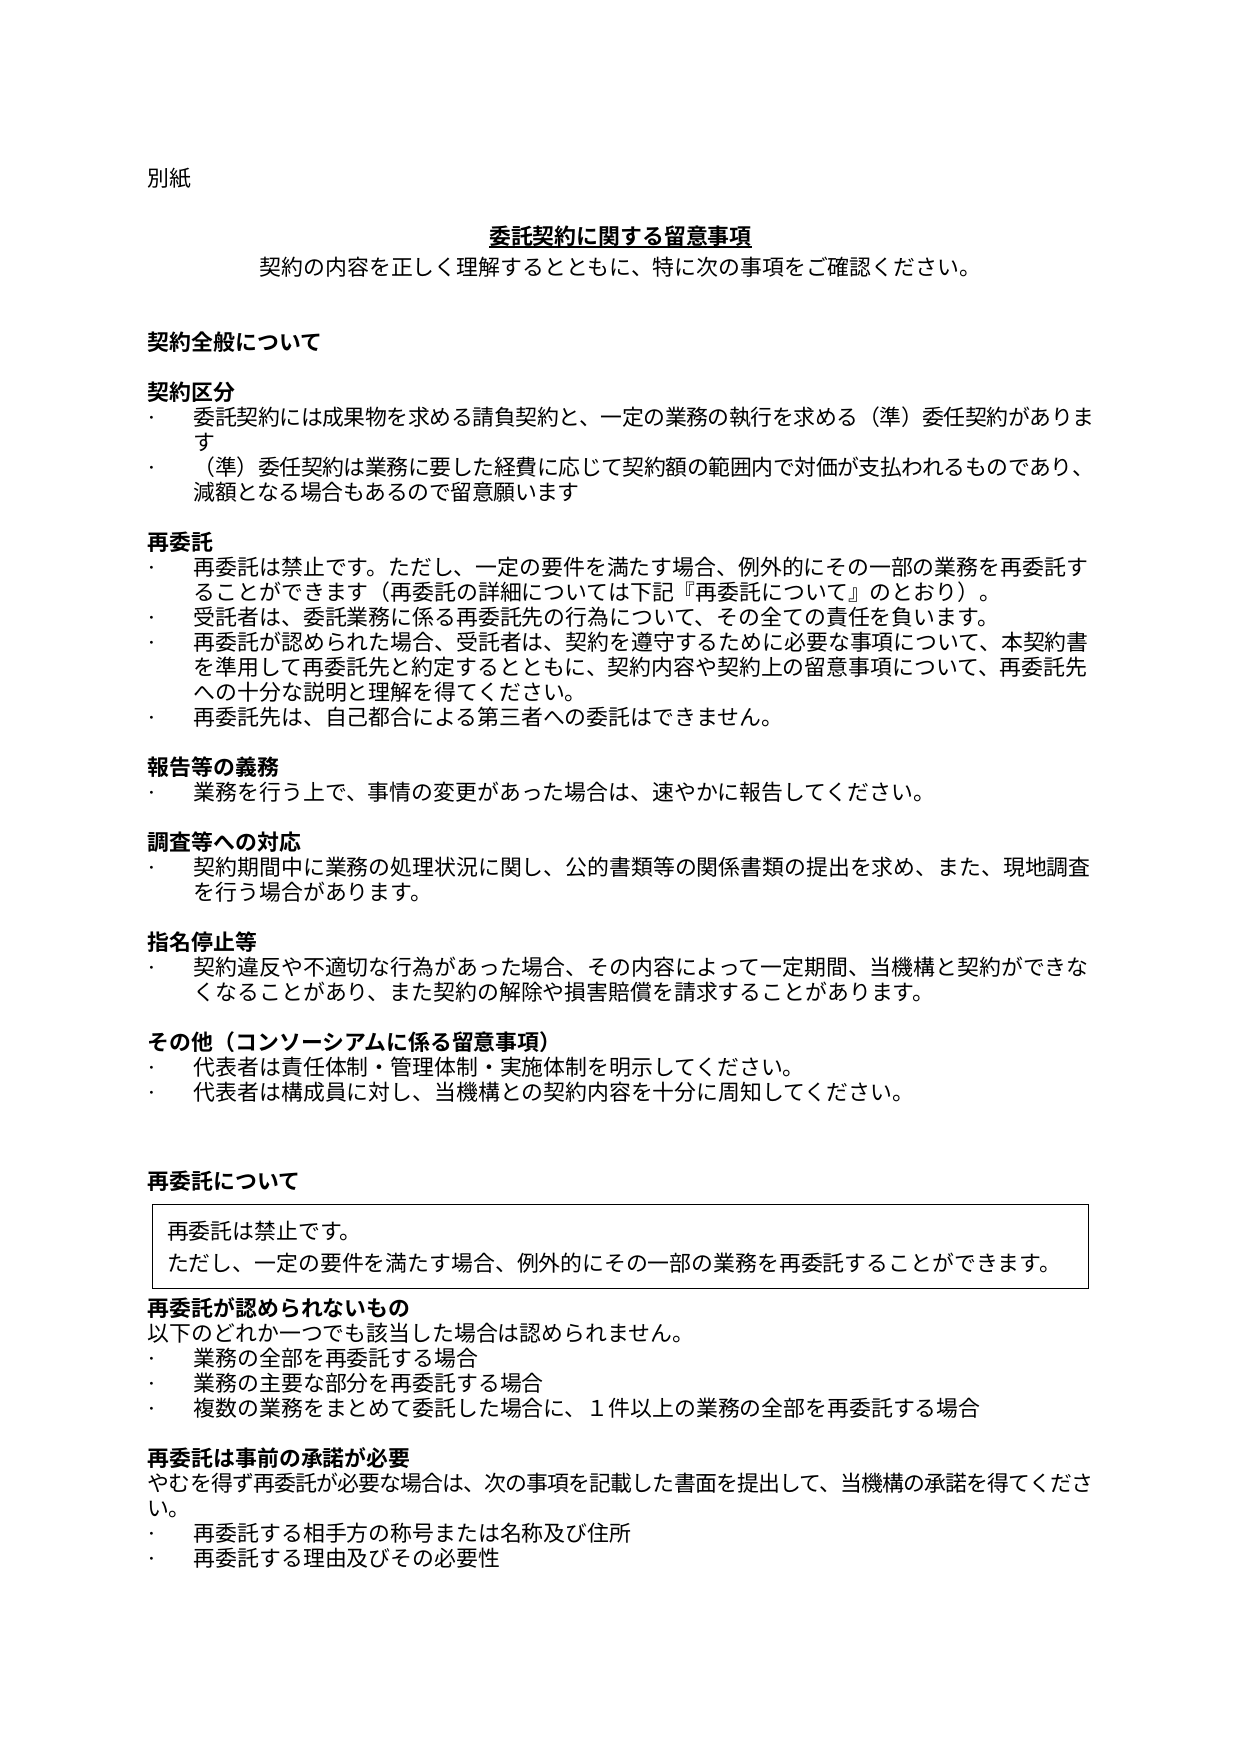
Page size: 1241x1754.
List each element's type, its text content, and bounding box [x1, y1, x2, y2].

text 報告等の義務 [148, 755, 1092, 780]
list 複数の業務をまとめて委託した場合に、１件以上の業務の全部を再委託する場合 [148, 1397, 1092, 1422]
list （準）委任契約は業務に要した経費に応じて契約額の範囲内で対価が支払われるものであり、減額となる場合もあるので留意願います [148, 455, 1092, 505]
list 再委託する相手方の称号または名称及び住所 [148, 1522, 1092, 1547]
text 指名停止等 [148, 930, 1092, 955]
text 委託契約に関する留意事項 [148, 219, 1092, 250]
text 再委託 [148, 530, 1092, 555]
text 契約の内容を正しく理解するとともに、特に次の事項をご確認ください。 [148, 255, 1092, 280]
list 再委託が認められた場合、受託者は、契約を遵守するために必要な事項について、本契約書を準用して再委託先と約定するとともに、契約内容や契約上の留意事項について、再委託先への十分な説明と理解を得てください。 [148, 630, 1092, 705]
list 代表者は責任体制・管理体制・実施体制を明示してください。 [148, 1055, 1092, 1080]
list 再委託する理由及びその必要性 [148, 1547, 1092, 1572]
list 業務を行う上で、事情の変更があった場合は、速やかに報告してください。 [148, 780, 1092, 805]
text やむを得ず再委託が必要な場合は、次の事項を記載した書面を提出して、当機構の承諾を得てください。 [148, 1472, 1107, 1522]
list 再委託は禁止です。ただし、一定の要件を満たす場合、例外的にその一部の業務を再委託することができます（再委託の詳細については下記『再委託について』のとおり）。 [148, 555, 1093, 605]
list 契約違反や不適切な行為があった場合、その内容によって一定期間、当機構と契約ができなくなることがあり、また契約の解除や損害賠償を請求することがあります。 [148, 955, 1092, 1005]
text 別紙 [148, 160, 1092, 194]
list 再委託先は、自己都合による第三者への委託はできません。 [148, 705, 1092, 730]
list 委託契約には成果物を求める請負契約と、一定の業務の執行を求める（準）委任契約があります [148, 405, 1107, 455]
list 業務の主要な部分を再委託する場合 [148, 1372, 1092, 1397]
text 再委託は事前の承諾が必要 [148, 1447, 1092, 1472]
text 以下のどれか一つでも該当した場合は認められません。 [148, 1322, 1092, 1347]
text 契約全般について [148, 330, 1092, 355]
text 再委託について [148, 1163, 1092, 1197]
list 業務の全部を再委託する場合 [148, 1347, 1092, 1372]
list 代表者は構成員に対し、当機構との契約内容を十分に周知してください。 [148, 1080, 1092, 1105]
text 再委託が認められないもの [148, 1297, 1092, 1322]
text 調査等への対応 [148, 830, 1092, 855]
list 契約期間中に業務の処理状況に関し、公的書類等の関係書類の提出を求め、また、現地調査を行う場合があります。 [148, 855, 1092, 905]
text その他（コンソーシアムに係る留意事項） [148, 1030, 1092, 1055]
text 契約区分 [148, 380, 1092, 405]
list 受託者は、委託業務に係る再委託先の行為について、その全ての責任を負います。 [148, 605, 1092, 630]
